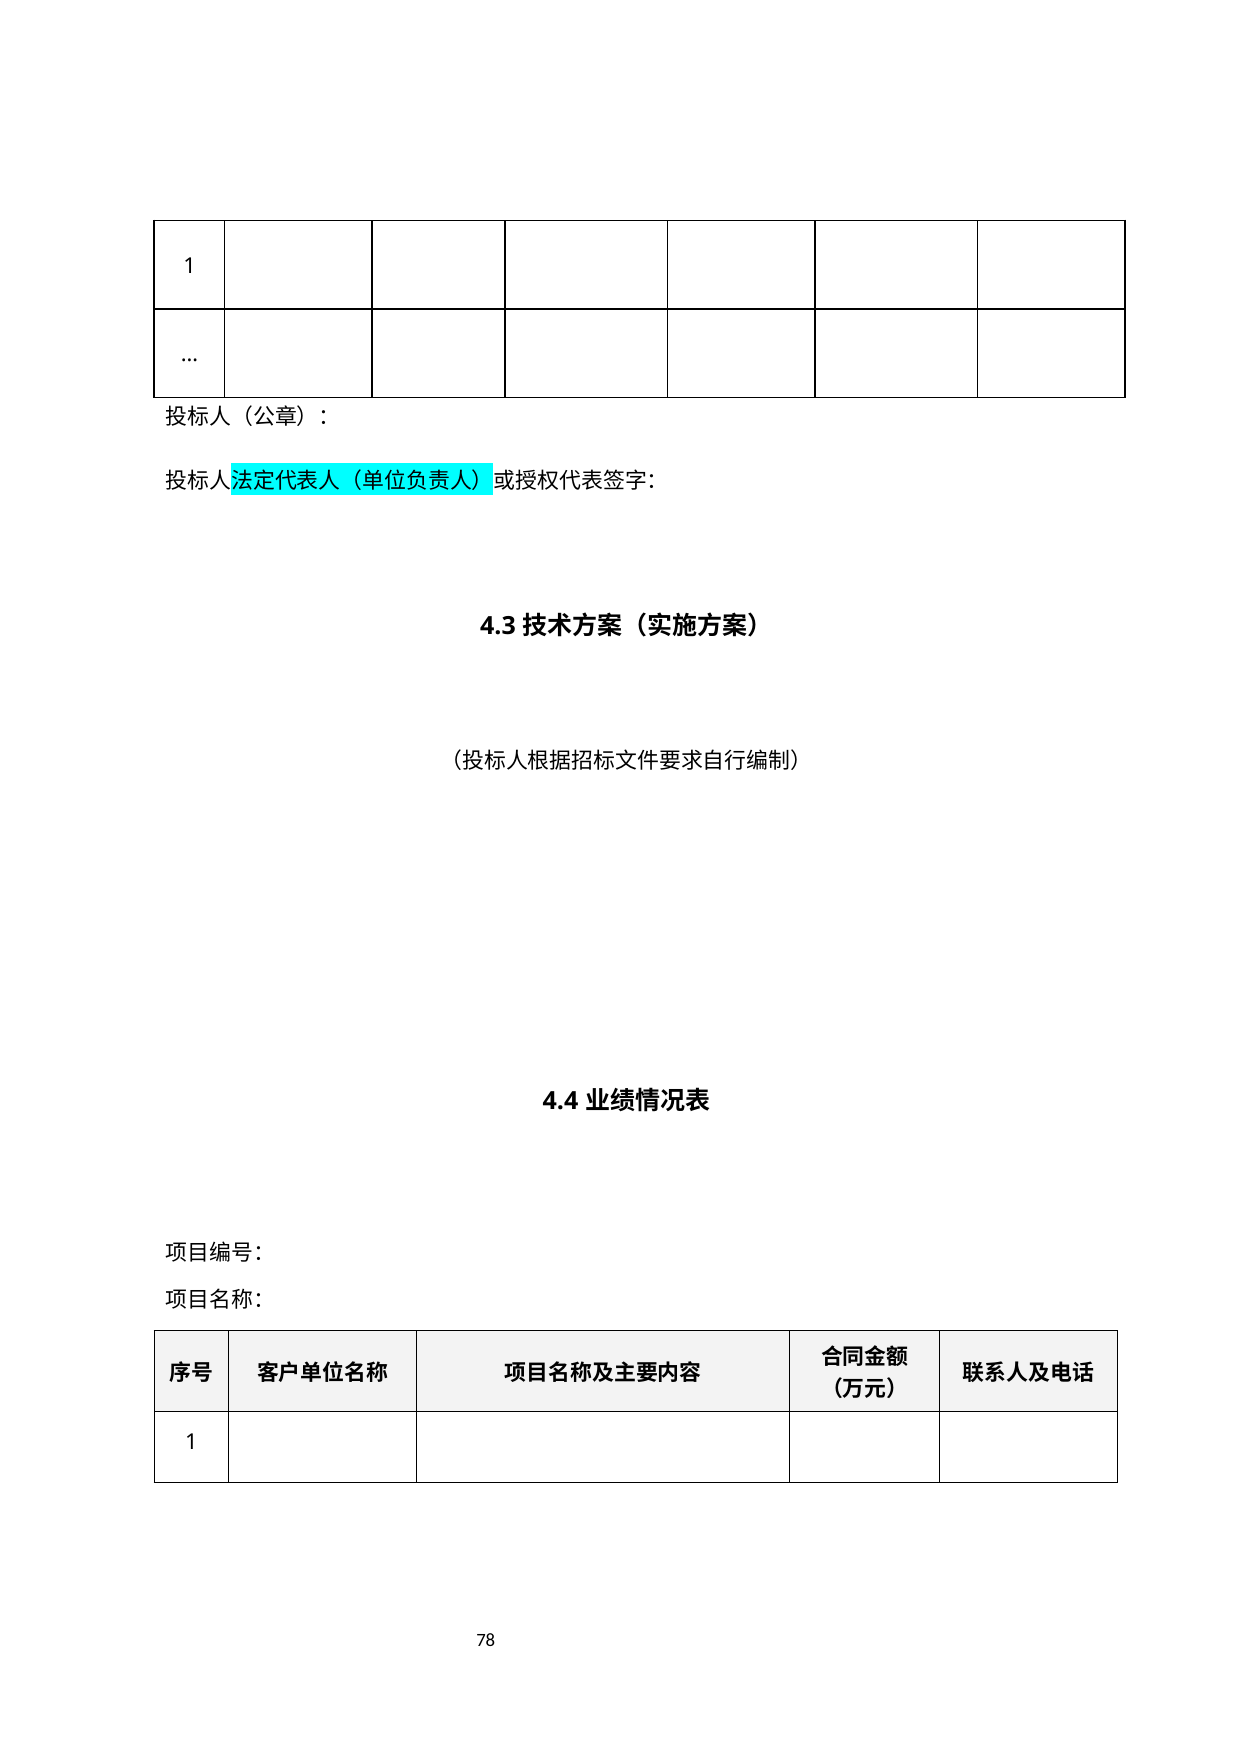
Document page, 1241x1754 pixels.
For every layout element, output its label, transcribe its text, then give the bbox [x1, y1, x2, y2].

text 4.4 业绩情况表 [165, 1066, 1087, 1131]
table_cell [940, 1412, 1117, 1482]
table_cell [790, 1412, 939, 1482]
table_header 序号 [155, 1331, 228, 1411]
table_header 联系人及电话 [940, 1331, 1117, 1411]
text 项目编号： [165, 1234, 1087, 1267]
table_cell [506, 221, 667, 308]
table_cell [816, 221, 977, 308]
table_cell [506, 310, 667, 397]
table_cell [225, 310, 371, 397]
table_cell [978, 221, 1124, 308]
table_cell [229, 1412, 416, 1482]
table_cell [373, 221, 504, 308]
table_header 项目名称及主要内容 [417, 1331, 789, 1411]
text 4.3 技术方案（实施方案） [165, 591, 1087, 656]
table_header 客户单位名称 [229, 1331, 416, 1411]
table_cell 1 [155, 221, 224, 308]
text 投标人法定代表人（单位负责人）或授权代表签字： [493, 463, 1087, 495]
table_cell 1 [155, 1412, 228, 1482]
table_cell … [155, 310, 224, 397]
table_cell [668, 221, 814, 308]
table_cell [373, 310, 504, 397]
table_cell [668, 310, 814, 397]
table_cell [816, 310, 977, 397]
text 项目名称： [165, 1282, 1087, 1314]
table_header 合同金额 （万元） [790, 1331, 939, 1411]
table_cell [417, 1412, 789, 1482]
table_cell [225, 221, 371, 308]
text 投标人（公章）： [165, 398, 1087, 431]
text （投标人根据招标文件要求自行编制） [165, 743, 1087, 775]
table_cell [978, 310, 1124, 397]
